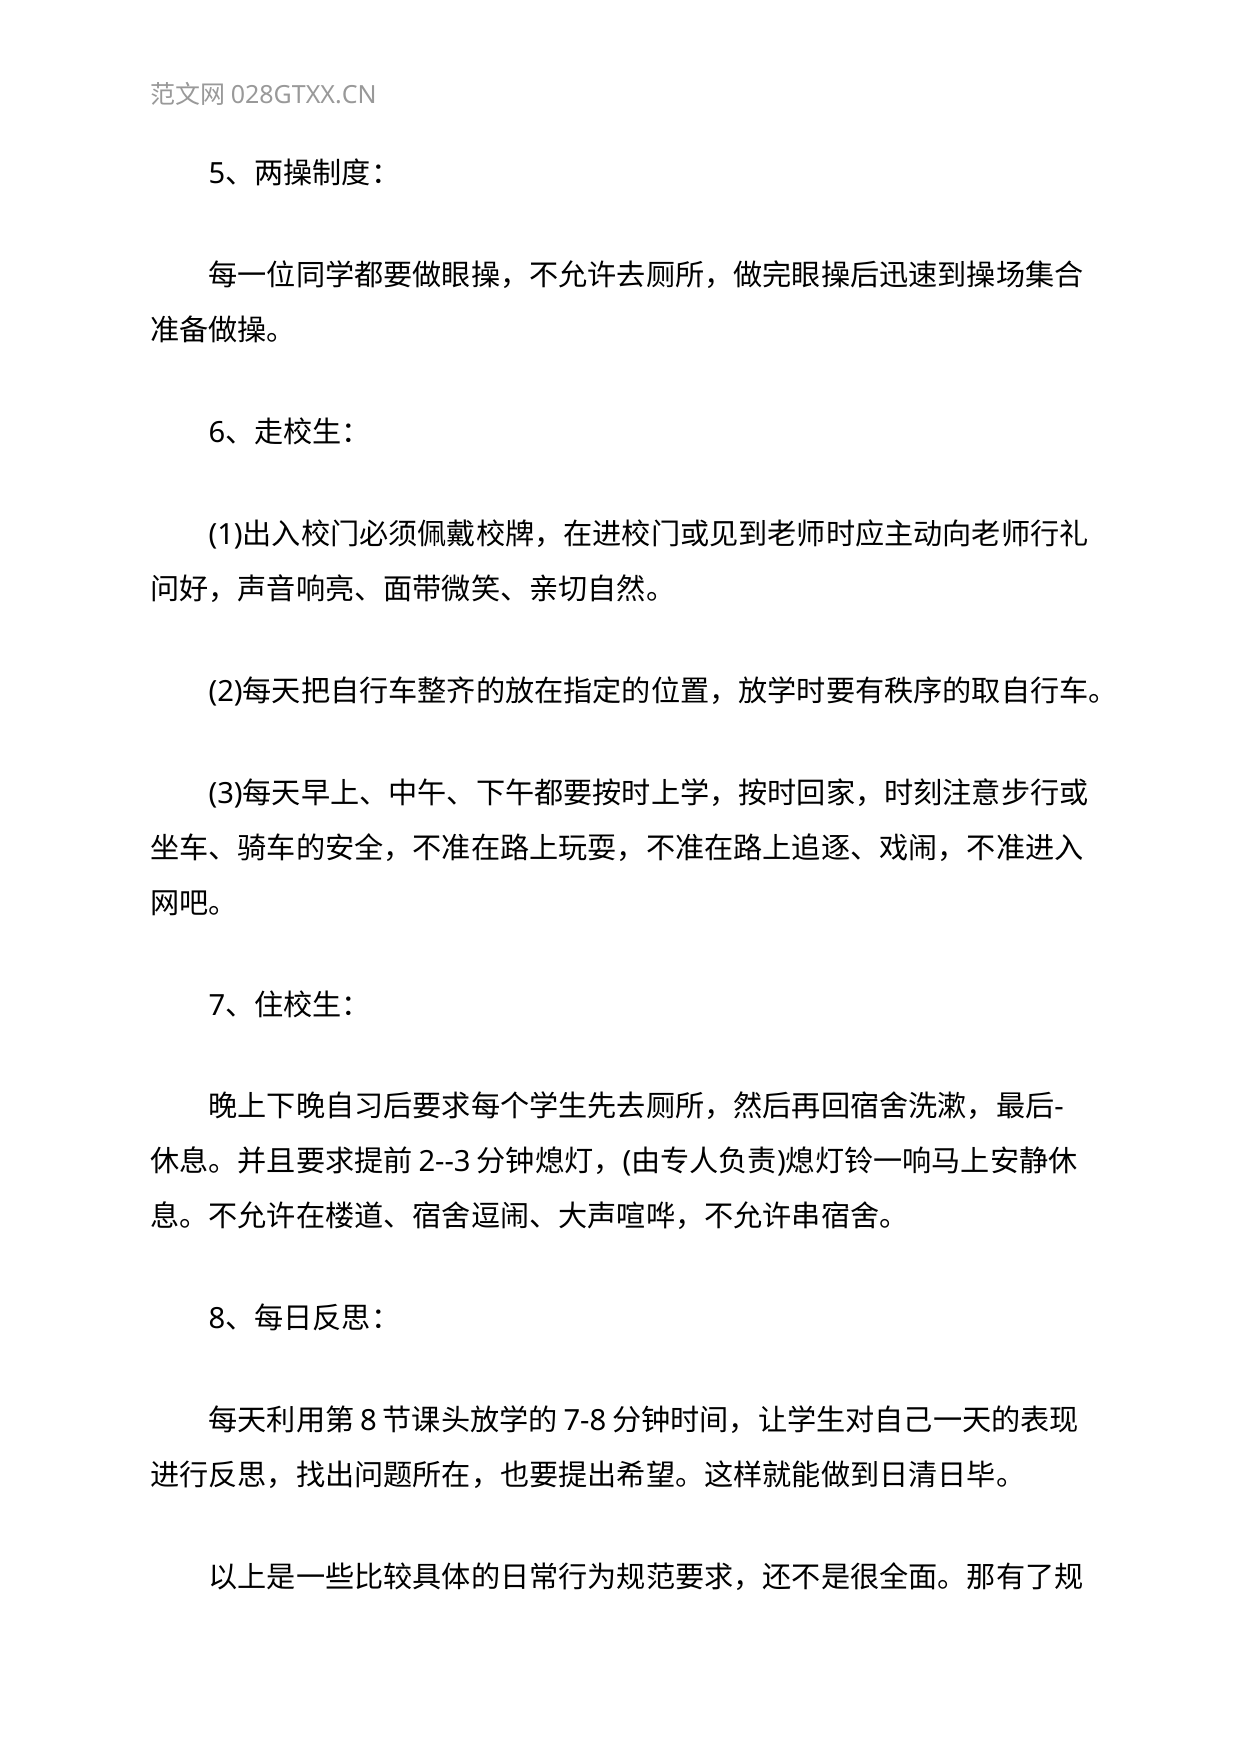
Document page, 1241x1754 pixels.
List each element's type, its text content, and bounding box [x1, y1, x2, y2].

text 每一位同学都要做眼操，不允许去厕所，做完眼操后迅速到操场集合准备做操。 [150, 252, 1090, 349]
text (3)每天早上、中午、下午都要按时上学，按时回家，时刻注意步行或坐车、骑车的安全，不准在路上玩耍，不准在路上追逐、戏闹，不准进入网吧。 [150, 769, 1090, 922]
text (2)每天把自行车整齐的放在指定的位置，放学时要有秩序的取自行车。 [150, 667, 1090, 710]
text 5、两操制度： [150, 150, 1090, 192]
text 晚上下晚自习后要求每个学生先去厕所，然后再回宿舍洗漱，最后-休息。并且要求提前2--3分钟熄灯，(由专人负责)熄灯铃一响马上安静休息。不允许在楼道、宿舍逗闹、大声喧哗，不允许串宿舍。 [150, 1083, 1090, 1235]
text 7、住校生： [150, 981, 1090, 1023]
text 每天利用第8节课头放学的7-8分钟时间，让学生对自己一天的表现进行反思，找出问题所在，也要提出希望。这样就能做到日清日毕。 [150, 1397, 1090, 1494]
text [150, 1553, 1090, 1596]
text 6、走校生： [150, 409, 1090, 451]
text (1)出入校门必须佩戴校牌，在进校门或见到老师时应主动向老师行礼问好，声音响亮、面带微笑、亲切自然。 [150, 511, 1090, 608]
text 8、每日反思： [150, 1295, 1090, 1337]
